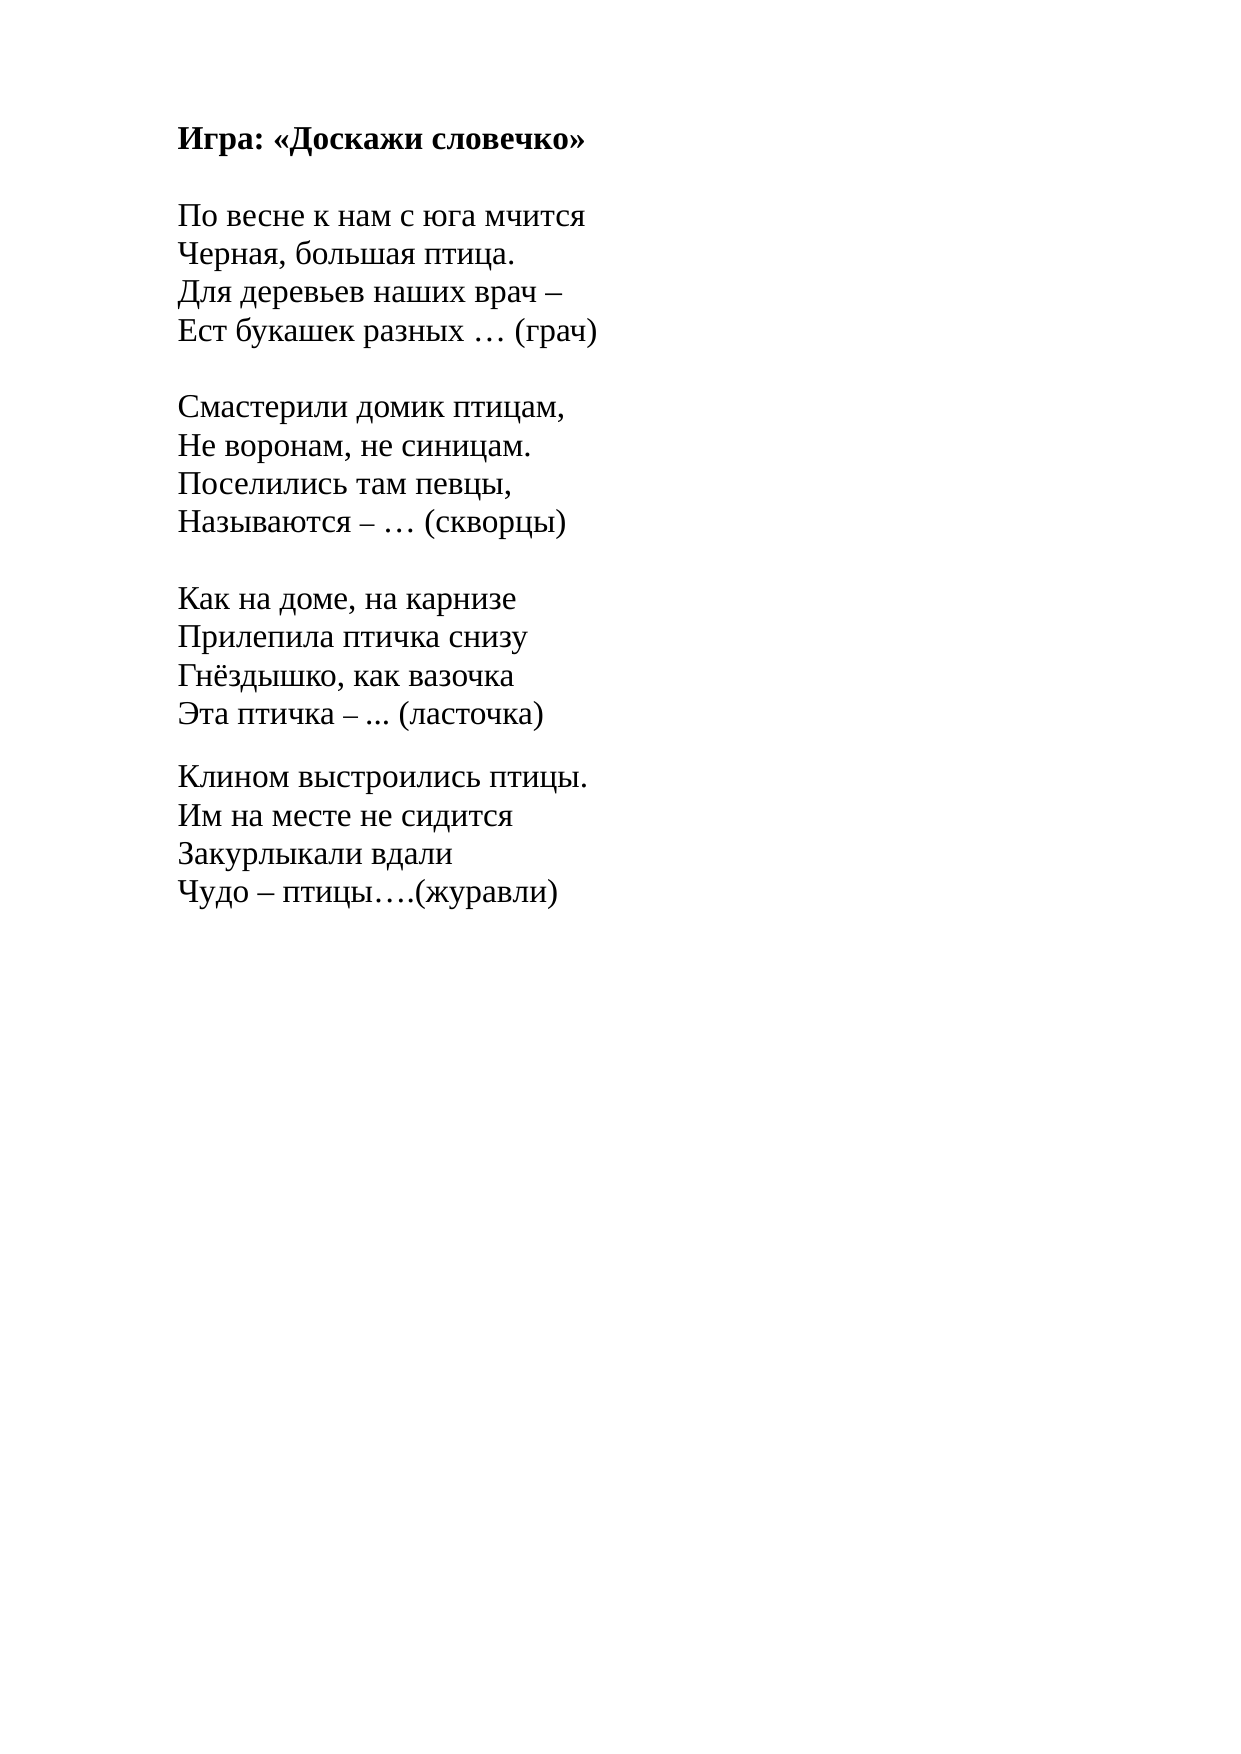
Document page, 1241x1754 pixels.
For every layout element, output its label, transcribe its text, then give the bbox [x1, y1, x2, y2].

text Ест букашек разных … (грач) [177, 310, 1152, 348]
text Клином выстроились птицы. [177, 756, 1152, 795]
text Для деревьев наших врач – [177, 271, 1152, 310]
text Смастерили домик птицам, Не воронам, не синицам. Поселились там певцы, Называются – … (скворцы) [177, 386, 1152, 540]
text Закурлыкали вдали [177, 833, 1152, 871]
text Чудо – птицы….(журавли) [177, 871, 1152, 910]
text Как на доме, на карнизе Прилепила птичка снизу Гнёздышко, как вазочка Эта птичка – ... (ласточка) [177, 578, 1152, 731]
text Черная, большая птица. [177, 233, 1152, 271]
text Им на месте не сидится [177, 795, 1152, 833]
text По весне к нам с юга мчится [177, 195, 1152, 233]
text Игра: «Доскажи словечко» [177, 118, 1152, 156]
